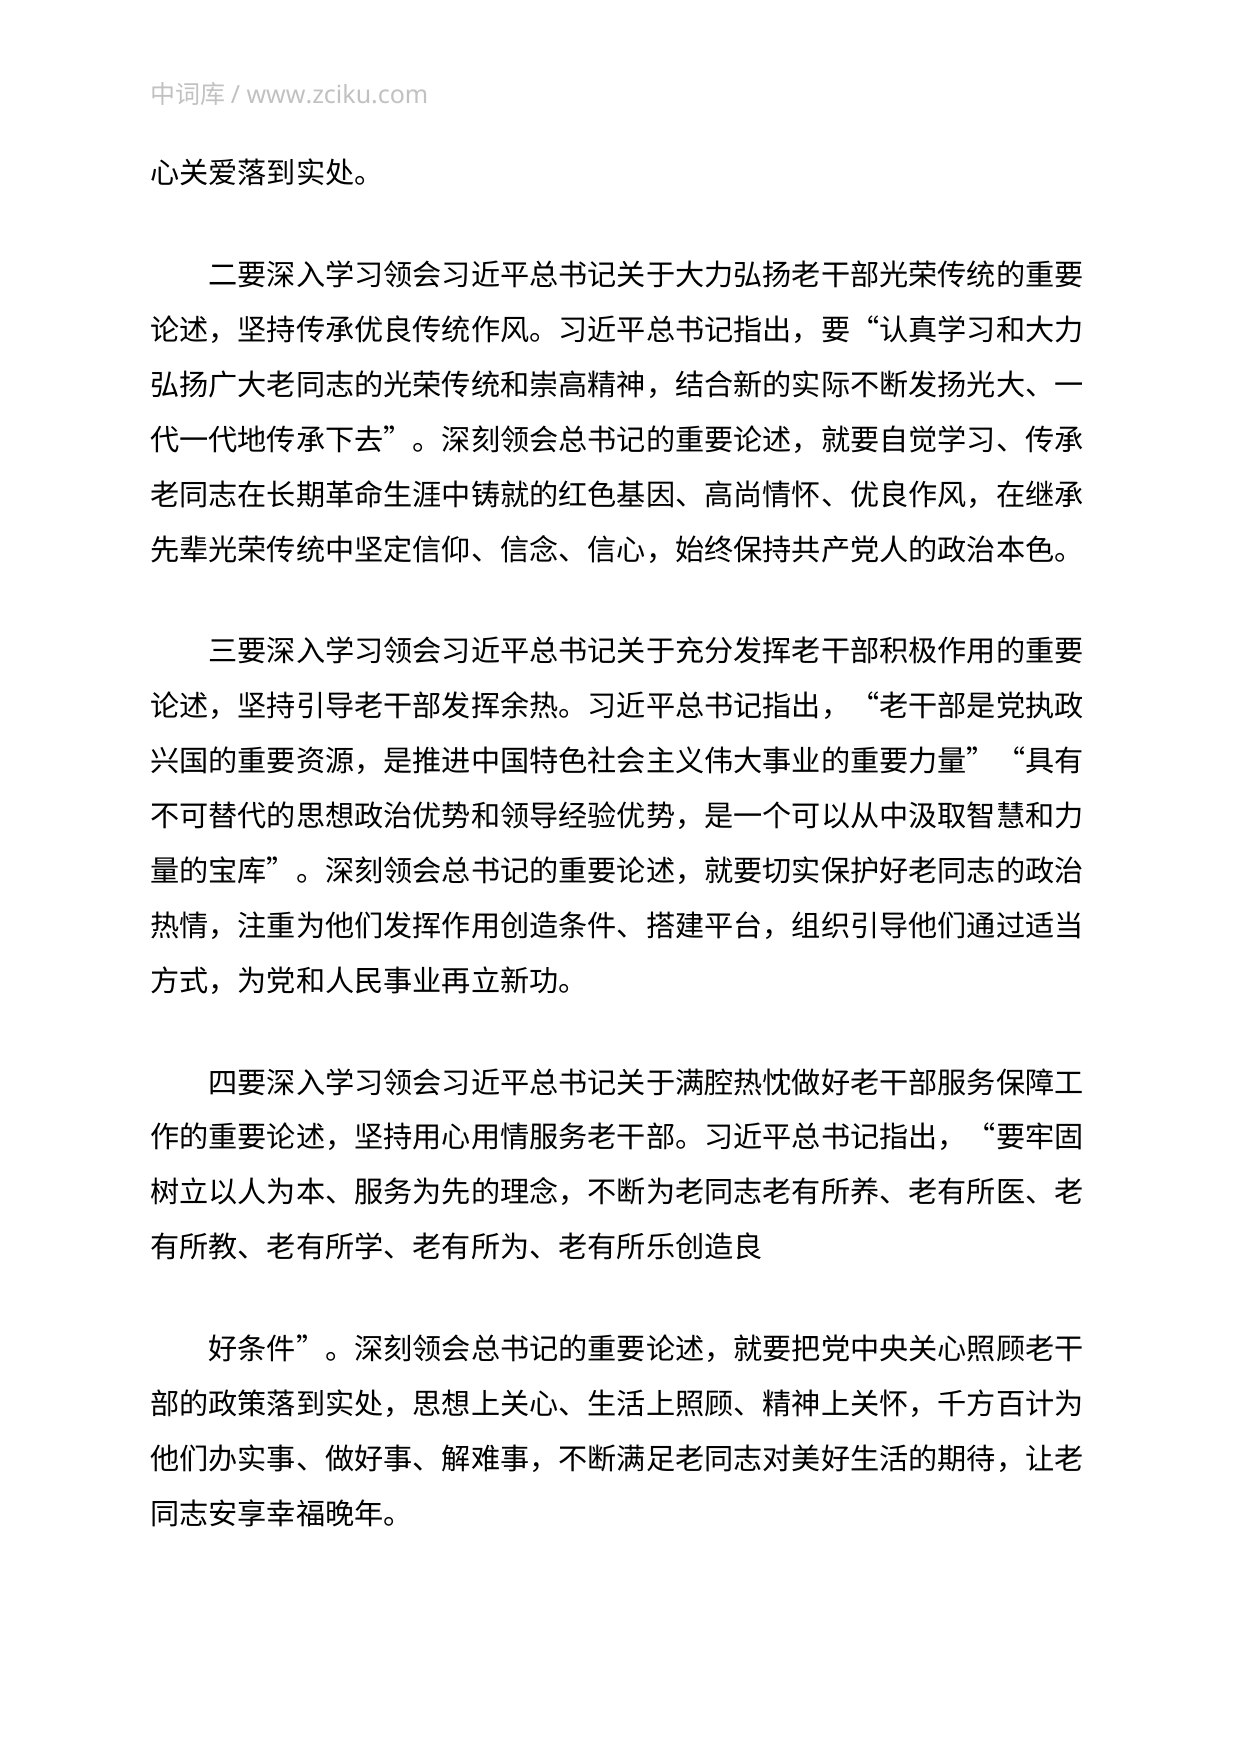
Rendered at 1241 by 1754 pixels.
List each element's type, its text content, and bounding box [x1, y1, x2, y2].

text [150, 150, 1090, 192]
text 四要深入学习领会习近平总书记关于满腔热忱做好老干部服务保障工作的重要论述，坚持用心用情服务老干部。习近平总书记指出，“要牢固树立以人为本、服务为先的理念，不断为老同志老有所养、老有所医、老有所教、老有所学、老有所为、老有所乐创造良 [150, 1059, 1090, 1266]
text 好条件”。深刻领会总书记的重要论述，就要把党中央关心照顾老干部的政策落到实处，思想上关心、生活上照顾、精神上关怀，千方百计为他们办实事、做好事、解难事，不断满足老同志对美好生活的期待，让老同志安享幸福晚年。 [150, 1326, 1090, 1533]
text 三要深入学习领会习近平总书记关于充分发挥老干部积极作用的重要论述，坚持引导老干部发挥余热。习近平总书记指出，“老干部是党执政兴国的重要资源，是推进中国特色社会主义伟大事业的重要力量”“具有不可替代的思想政治优势和领导经验优势，是一个可以从中汲取智慧和力量的宝库”。深刻领会总书记的重要论述，就要切实保护好老同志的政治热情，注重为他们发挥作用创造条件、搭建平台，组织引导他们通过适当方式，为党和人民事业再立新功。 [150, 628, 1090, 1000]
text 二要深入学习领会习近平总书记关于大力弘扬老干部光荣传统的重要论述，坚持传承优良传统作风。习近平总书记指出，要“认真学习和大力弘扬广大老同志的光荣传统和崇高精神，结合新的实际不断发扬光大、一代一代地传承下去”。深刻领会总书记的重要论述，就要自觉学习、传承老同志在长期革命生涯中铸就的红色基因、高尚情怀、优良作风，在继承先辈光荣传统中坚定信仰、信念、信心，始终保持共产党人的政治本色。 [150, 252, 1090, 568]
